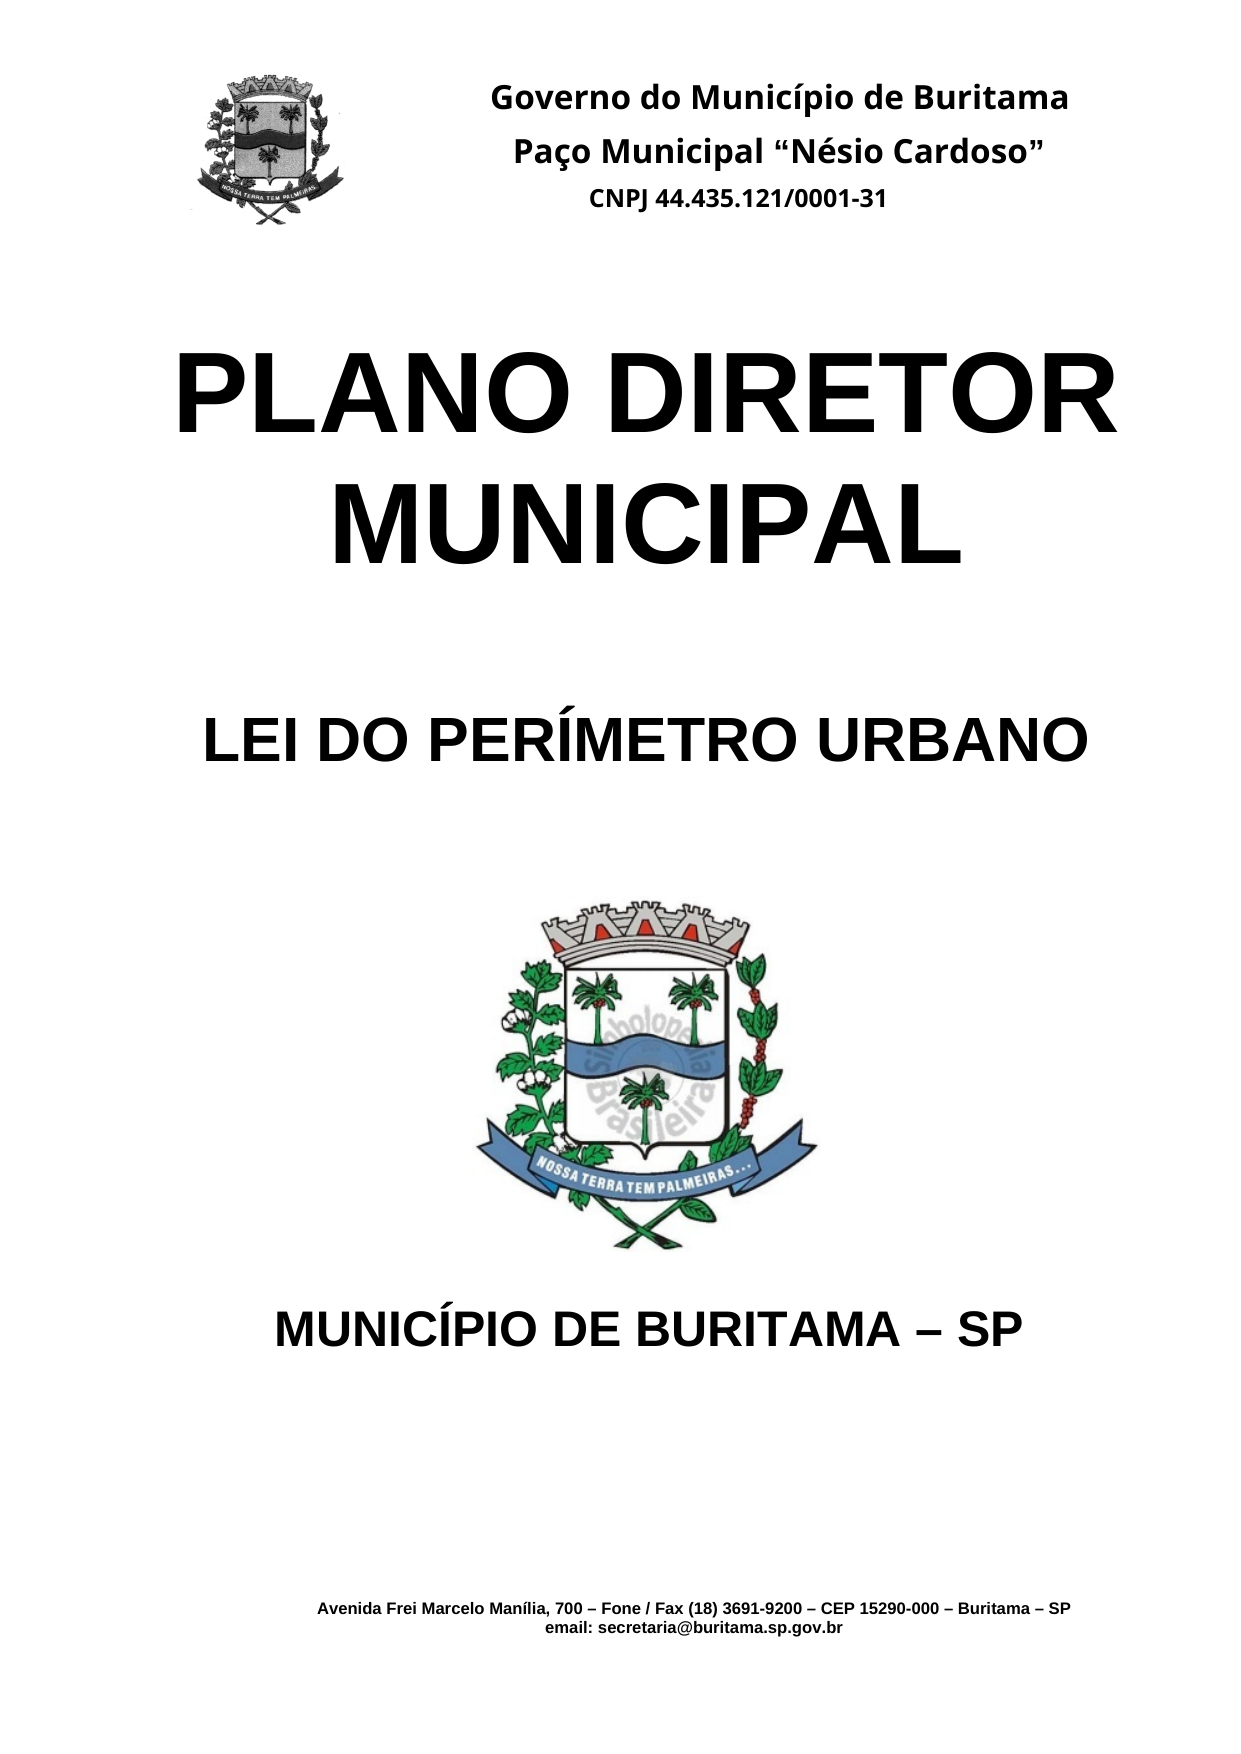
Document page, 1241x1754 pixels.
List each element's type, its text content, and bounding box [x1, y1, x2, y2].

picture [188, 72, 345, 231]
text MUNICÍPIO DE BURITAMA – SP [177, 1300, 1122, 1357]
picture [472, 896, 828, 1252]
